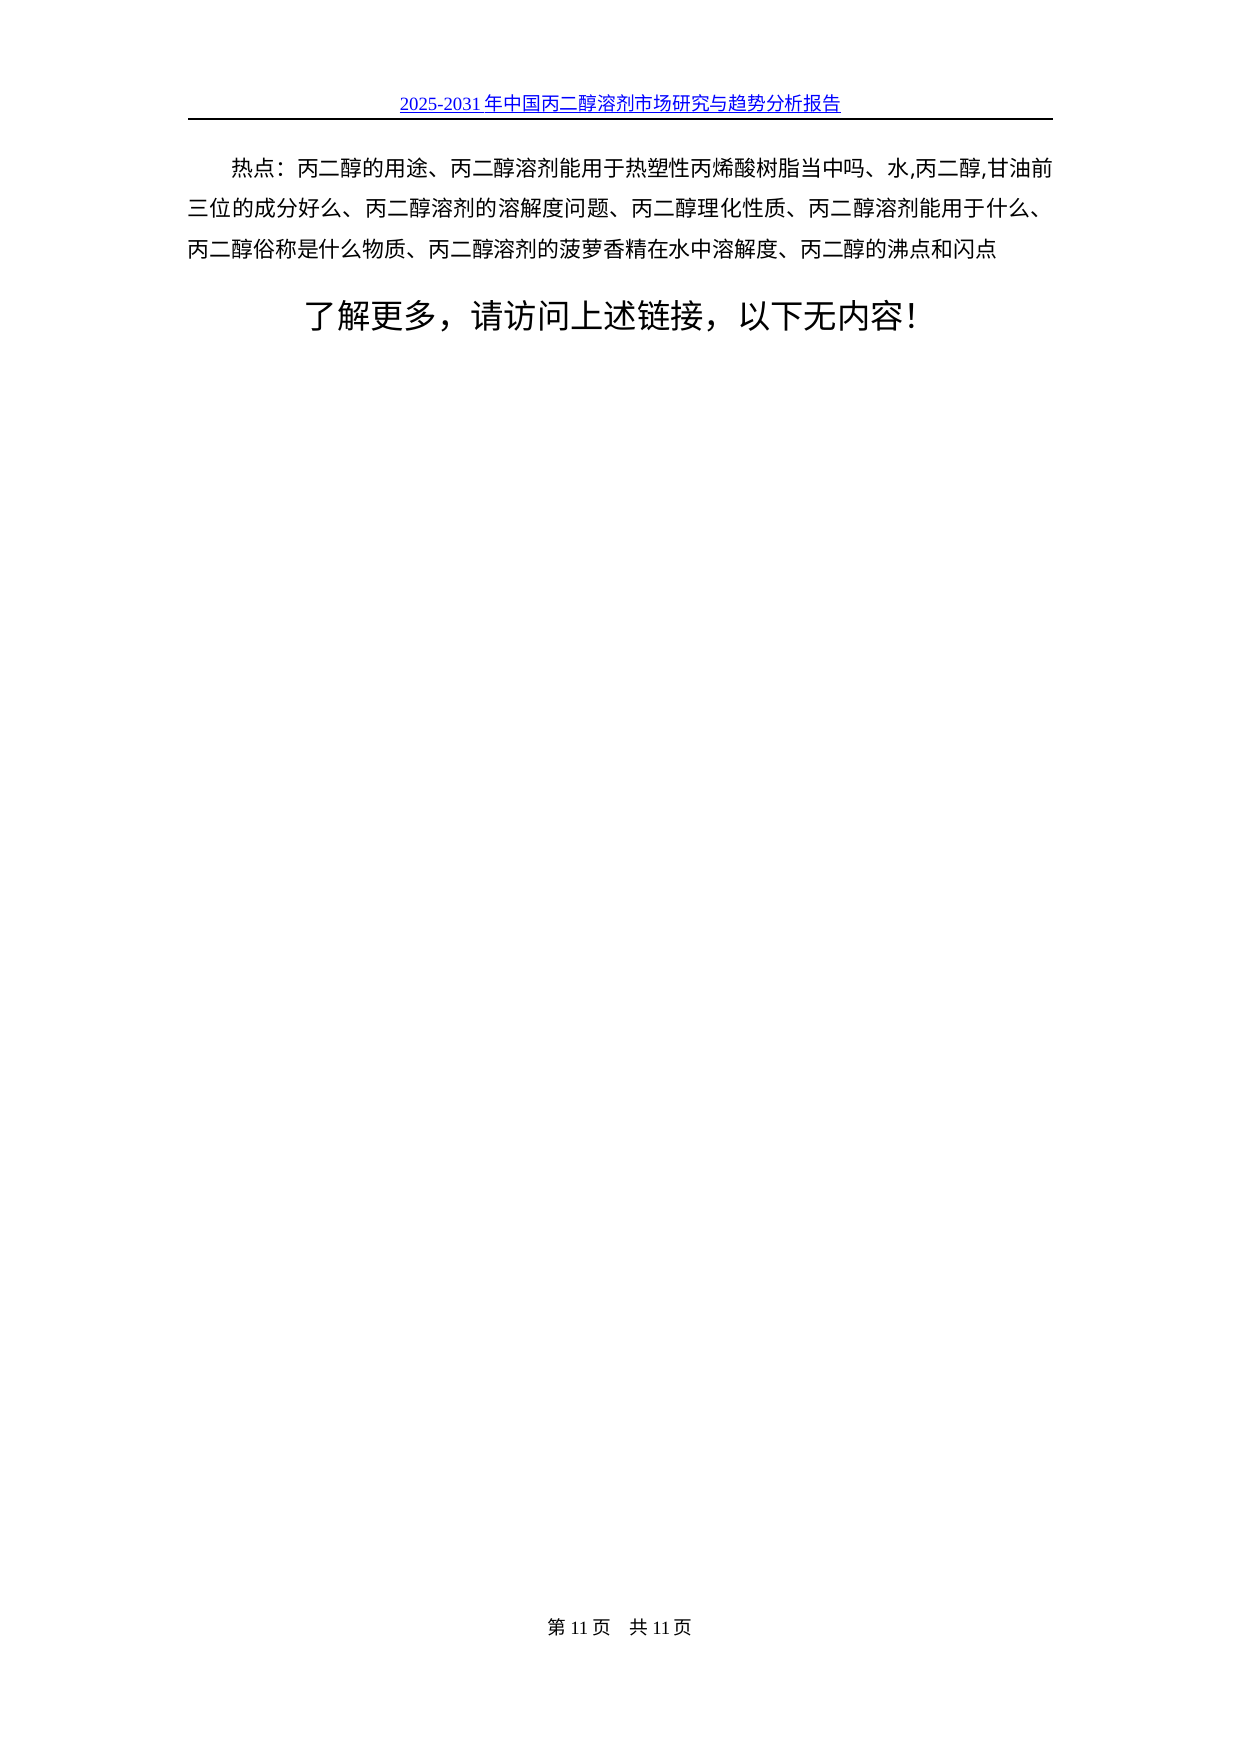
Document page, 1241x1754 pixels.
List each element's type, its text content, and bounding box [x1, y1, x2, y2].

title 了解更多，请访问上述链接，以下无内容！ [187, 282, 1053, 347]
text 热点：丙二醇的用途、丙二醇溶剂能用于热塑性丙烯酸树脂当中吗、水,丙二醇,甘油前三位的成分好么、丙二醇溶剂的溶解度问题、丙二醇理化性质、丙二醇溶剂能用于什么、丙二醇俗称是什么物质、丙二醇溶剂的菠萝香精在水中溶解度、丙二醇的沸点和闪点 [187, 150, 1053, 264]
